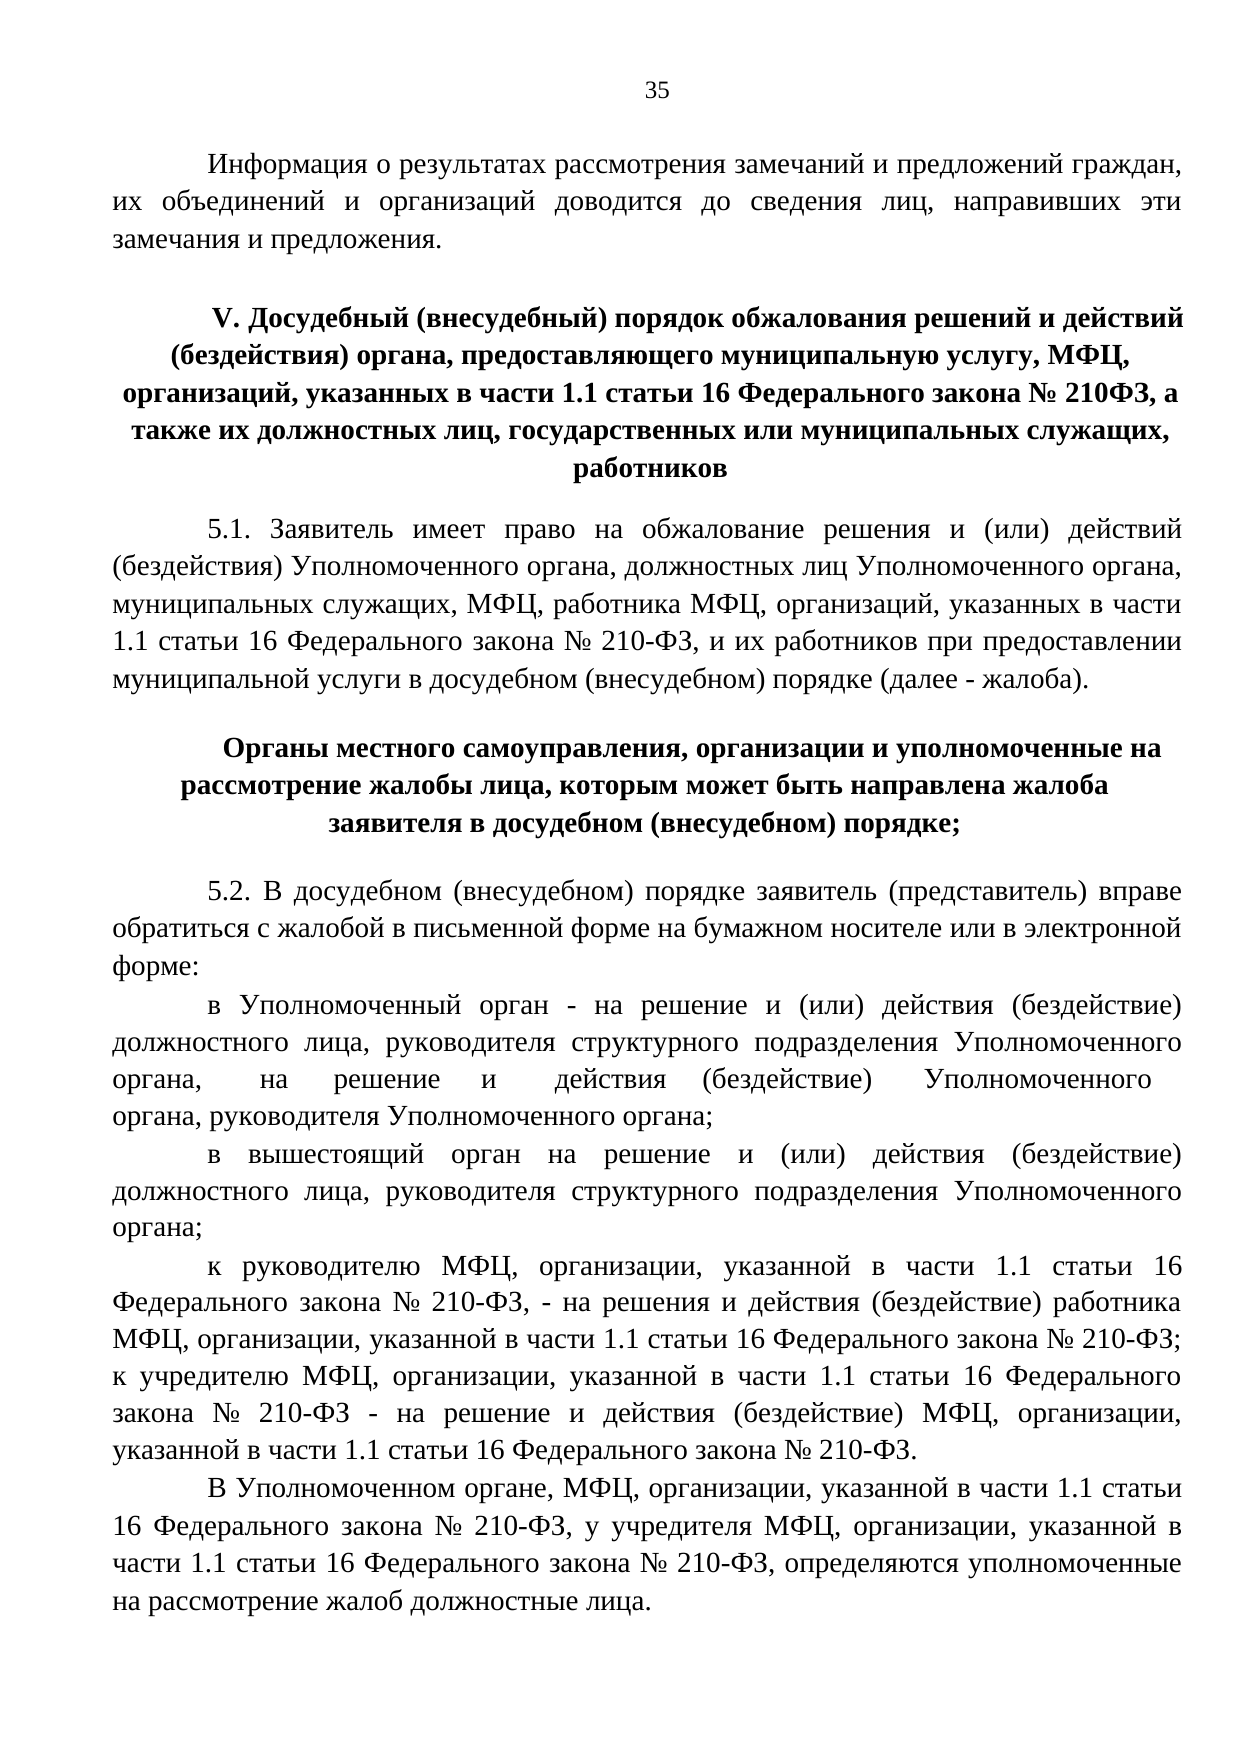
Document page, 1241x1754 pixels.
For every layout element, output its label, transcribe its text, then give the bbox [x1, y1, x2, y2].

text в вышестоящий орган на решение и (или) действия (бездействие) должностного лица, руководителя структурного подразделения Уполномоченного органа; [112, 1136, 1183, 1243]
text В Уполномоченном органе, МФЦ, организации, указанной в части 1.1 статьи 16 Федерального закона № 210-ФЗ, у учредителя МФЦ, организации, указанной в части 1.1 статьи 16 Федерального закона № 210-ФЗ, определяются уполномоченные на рассмотрение жалоб должностные лица. [112, 1470, 1183, 1616]
text 5.1. Заявитель имеет право на обжалование решения и (или) действий (бездействия) Уполномоченного органа, должностных лиц Уполномоченного органа, муниципальных служащих, МФЦ, работника МФЦ, организаций, указанных в части 1.1 статьи 16 Федерального закона № 210-ФЗ, и их работников при предоставлении муниципальной услуги в досудебном (внесудебном) порядке (далее - жалоба). [112, 511, 1183, 694]
subtitle Органы местного самоуправления, организации и уполномоченные на рассмотрение жалобы лица, которым может быть направлена жалоба заявителя в досудебном (внесудебном) порядке; [112, 730, 1177, 838]
text 5.2. В досудебном (внесудебном) порядке заявитель (представитель) вправе обратиться с жалобой в письменной форме на бумажном носителе или в электронной форме: [112, 873, 1183, 981]
text Информация о результатах рассмотрения замечаний и предложений граждан, их объединений и организаций доводится до сведения лиц, направивших эти замечания и предложения. [112, 146, 1183, 254]
subtitle V. Досудебный (внесудебный) порядок обжалования решений и действий (бездействия) органа, предоставляющего муниципальную услугу, МФЦ, организаций, указанных в части 1.1 статьи 16 Федерального закона № 210ФЗ, а также их должностных лиц, государственных или муниципальных служащих, работников [112, 300, 1189, 483]
text к руководителю МФЦ, организации, указанной в части 1.1 статьи 16 Федерального закона № 210-ФЗ, - на решения и действия (бездействие) работника МФЦ, организации, указанной в части 1.1 статьи 16 Федерального закона № 210-ФЗ; к учредителю МФЦ, организации, указанной в части 1.1 статьи 16 Федерального закона № 210-ФЗ - на решение и действия (бездействие) МФЦ, организации, указанной в части 1.1 статьи 16 Федерального закона № 210-ФЗ. [112, 1248, 1183, 1466]
text в Уполномоченный орган - на решение и (или) действия (бездействие) должностного лица, руководителя структурного подразделения Уполномоченного органа, на решение и действия (бездействие) Уполномоченного органа, руководителя Уполномоченного органа; [112, 987, 1183, 1131]
